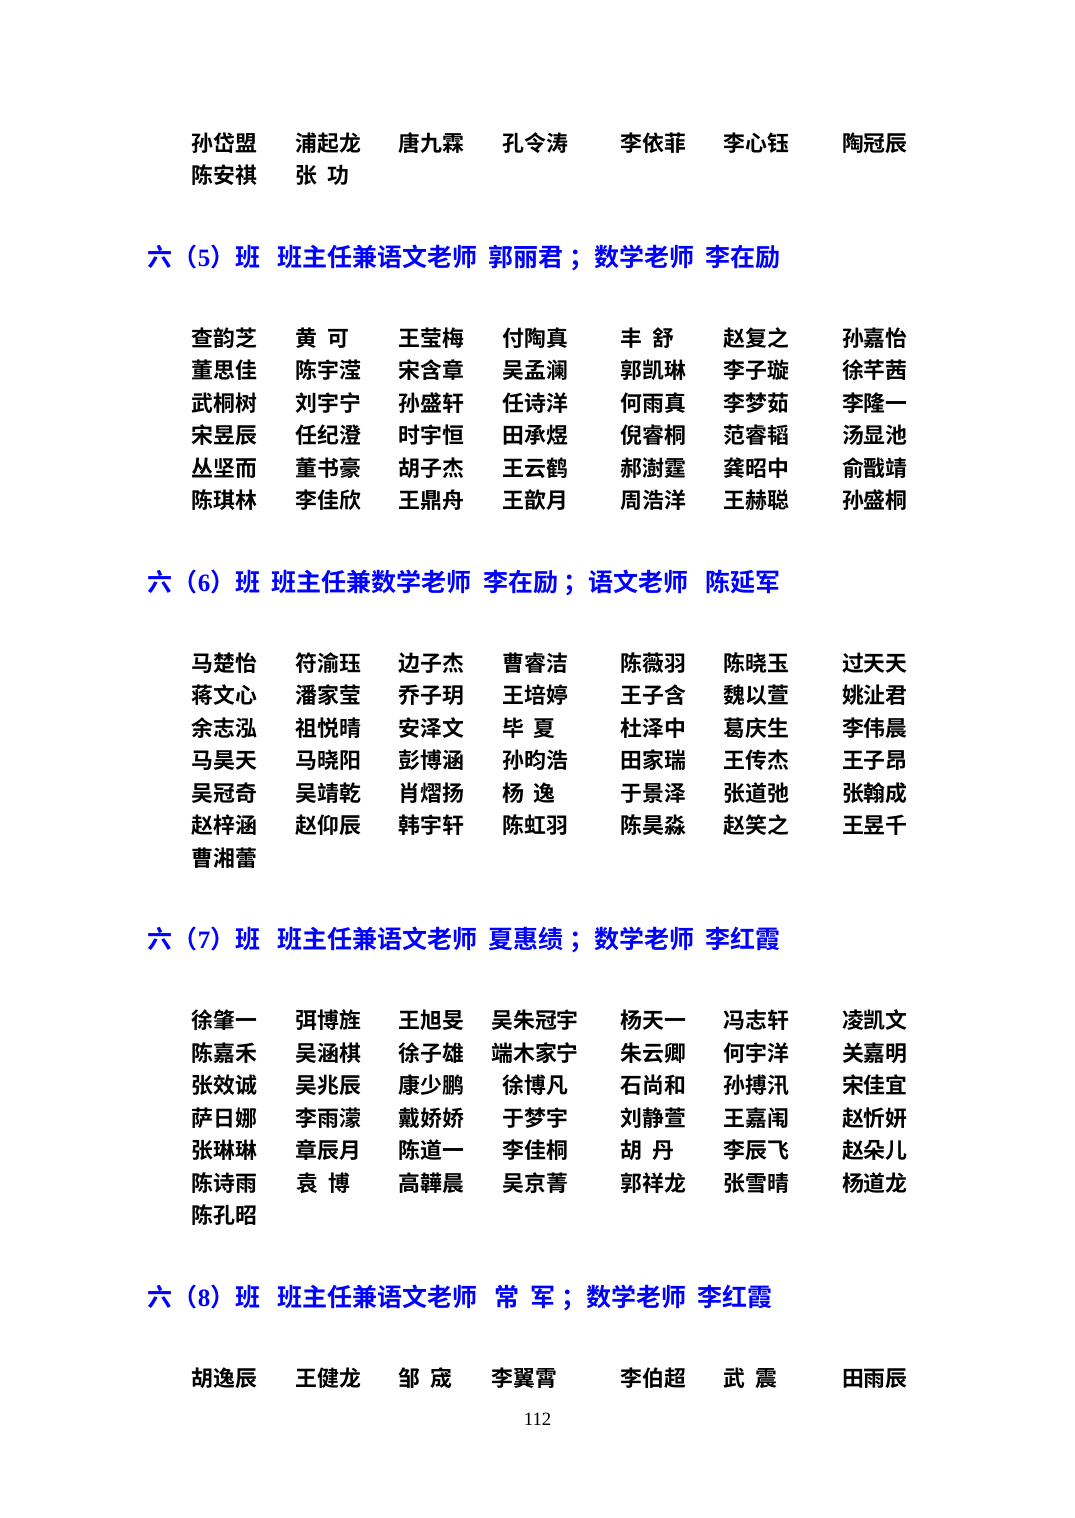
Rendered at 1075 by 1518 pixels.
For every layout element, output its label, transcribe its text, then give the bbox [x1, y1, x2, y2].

text 萨日娜 李雨濛 戴娇娇 于梦宇 刘静萱 王嘉闱 赵忻妍 [148, 1100, 927, 1133]
text 六（8）班 班主任兼语文老师 常 军 ；数学老师 李红霞 [148, 1263, 927, 1328]
text 吴冠奇 吴靖乾 肖熠扬 杨 逸 于景泽 张道弛 张翰成 [148, 775, 927, 808]
text 查韵芝 黄 可 王莹梅 付陶真 丰 舒 赵复之 孙嘉怡 [148, 320, 927, 353]
text 余志泓 祖悦晴 安泽文 毕 夏 杜泽中 葛庆生 李伟晨 [148, 710, 927, 743]
text 胡逸辰 王健龙 邹 宬 李翼霄 李伯超 武 震 田雨辰 [148, 1360, 927, 1393]
text 陈孔昭 [148, 1198, 927, 1230]
text 六（5）班 班主任兼语文老师 郭丽君 ；数学老师 李在励 [148, 223, 927, 288]
text 曹湘蕾 [148, 840, 927, 873]
text 徐肇一 弭博旌 王旭旻 吴朱冠宇 杨天一 冯志轩 凌凯文 [148, 1003, 927, 1035]
text 马楚怡 符渝珏 边子杰 曹睿洁 陈薇羽 陈晓玉 过天天 [148, 645, 927, 678]
text 赵梓涵 赵仰辰 韩宇轩 陈虹羽 陈昊淼 赵笑之 王昱千 [148, 808, 927, 840]
text 董思佳 陈宇滢 宋含章 吴孟澜 郭凯琳 李子璇 徐芊茜 [148, 353, 927, 385]
text 宋昱辰 任纪澄 时宇恒 田承煜 倪睿桐 范睿韬 汤显池 [148, 418, 927, 450]
text 丛坚而 董书豪 胡子杰 王云鹤 郝澍霆 龚昭中 俞戬靖 [148, 450, 927, 483]
text 马昊天 马晓阳 彭博涵 孙昀浩 田家瑞 王传杰 王子昂 [148, 743, 927, 775]
text 孙岱盟 浦起龙 唐九霖 孔令涛 李依菲 李心钰 陶冠辰 [148, 125, 927, 158]
text 武桐树 刘宇宁 孙盛轩 任诗洋 何雨真 李梦茹 李隆一 [148, 385, 927, 418]
text 六（6）班 班主任兼数学老师 李在励 ；语文老师 陈延军 [148, 548, 927, 613]
text 陈嘉禾 吴涵棋 徐子雄 端木家宁 朱云卿 何宇洋 关嘉明 [148, 1035, 927, 1068]
text 陈琪林 李佳欣 王鼎舟 王歆月 周浩洋 王赫聪 孙盛桐 [148, 483, 927, 515]
text 陈安祺 张 功 [148, 158, 927, 190]
text 张琳琳 章辰月 陈道一 李佳桐 胡 丹 李辰飞 赵朵儿 [148, 1133, 927, 1165]
text 蒋文心 潘家莹 乔子玥 王培婷 王子含 魏以萱 姚沚君 [148, 678, 927, 710]
text 张效诚 吴兆辰 康少鹏 徐博凡 石尚和 孙搏汛 宋佳宜 [148, 1068, 927, 1100]
text 六（7）班 班主任兼语文老师 夏惠绩 ；数学老师 李红霞 [148, 905, 927, 970]
text 陈诗雨 袁 博 高韡晨 吴京菁 郭祥龙 张雪晴 杨道龙 [148, 1165, 927, 1198]
